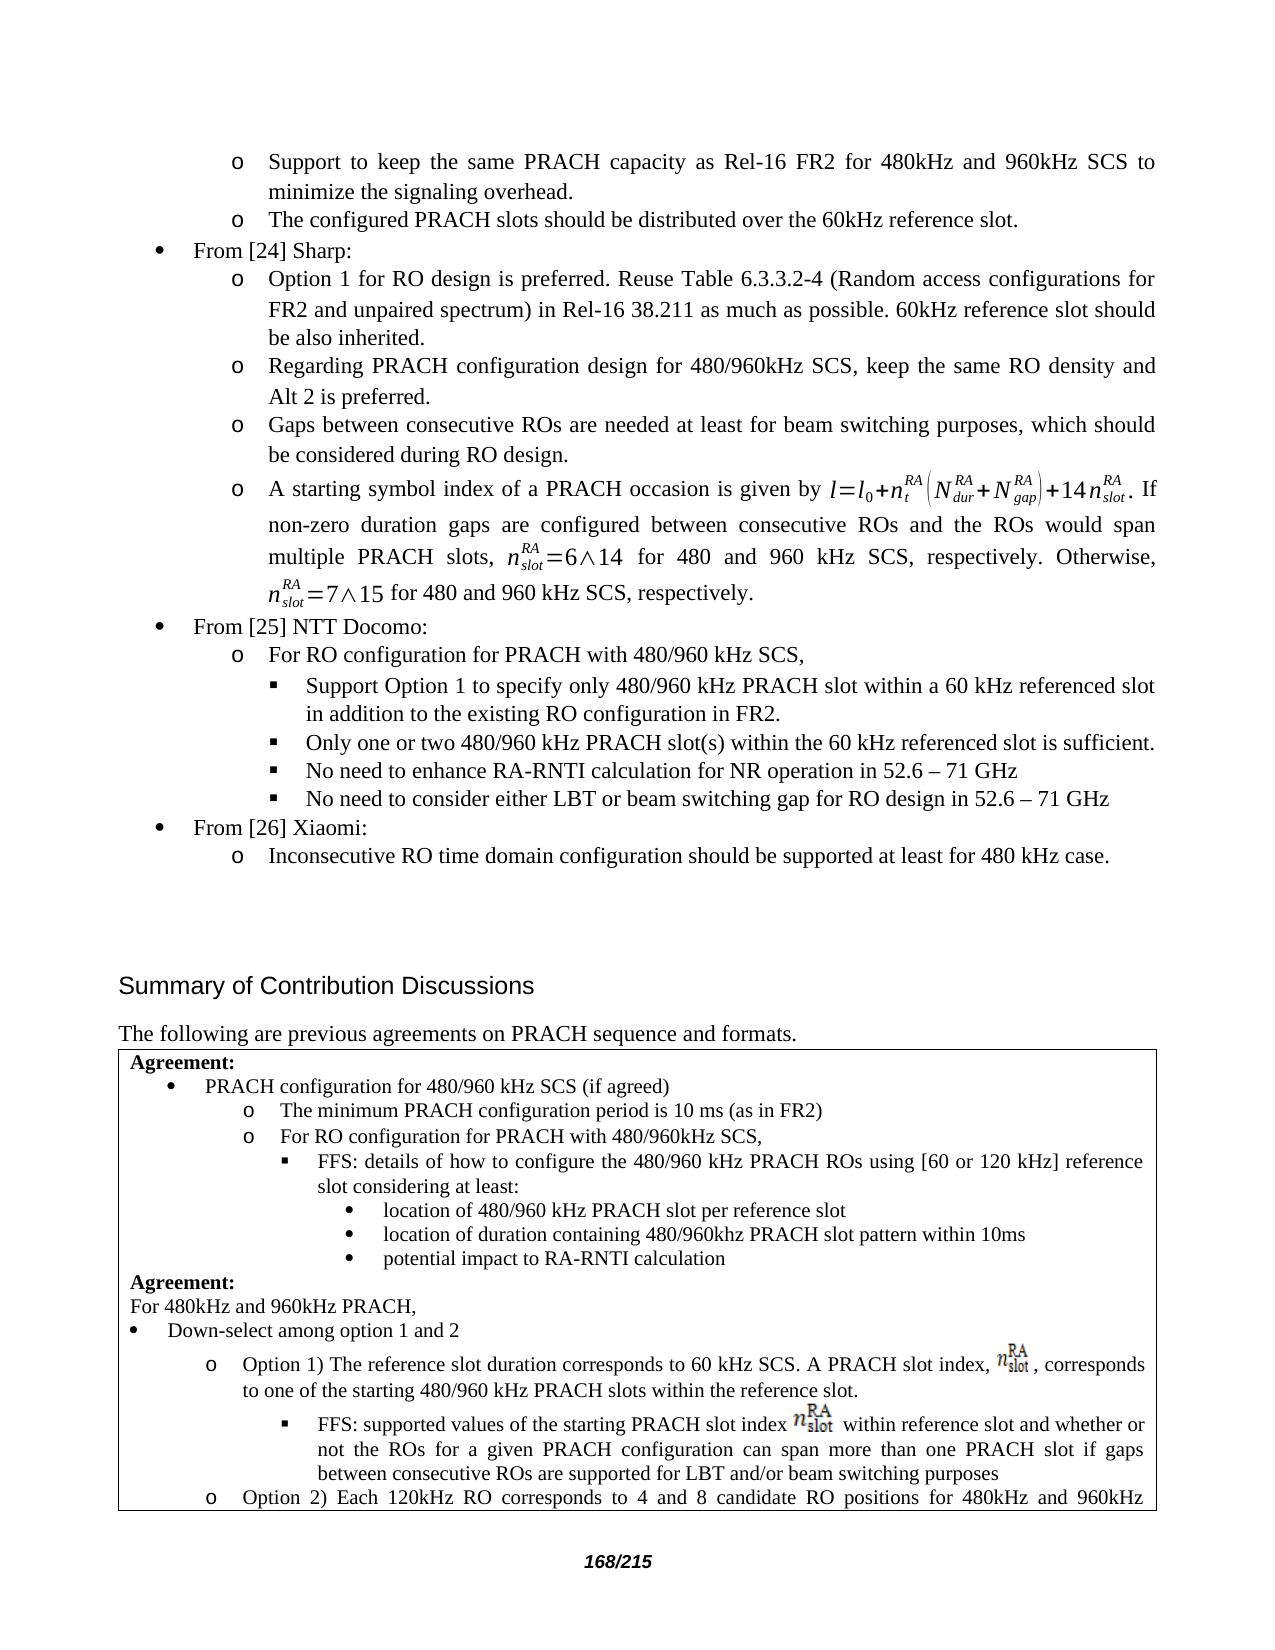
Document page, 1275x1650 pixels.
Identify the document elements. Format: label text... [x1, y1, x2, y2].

subtitle Summary of Contribution Discussions [118, 971, 1157, 999]
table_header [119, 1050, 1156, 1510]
list No need to consider either LBT or beam switching gap for RO design in 52.6 – 71 GHz [268, 786, 1157, 812]
text The following are previous agreements on PRACH sequence and formats. [118, 1020, 1157, 1047]
list Support to keep the same PRACH capacity as Rel-16 FR2 for 480kHz and 960kHz SCS to minimize the signaling overhead. [231, 148, 1157, 204]
list From [25] NTT Docomo: [156, 613, 1157, 639]
list Support Option 1 to specify only 480/960 kHz PRACH slot within a 60 kHz referenced slot in addition to the existing RO configuration in FR2. [268, 672, 1157, 727]
list A starting symbol index of a PRACH occasion is given by If non-zero duration gaps are configured between consecutive ROs and the ROs would span multiple PRACH slots, for 480 and 960 kHz SCS, respectively. Otherwise, for 480 and 960 kHz SCS, respectively. [231, 470, 1157, 611]
list No need to enhance RA-RNTI calculation for NR operation in 52.6 – 71 GHz [268, 757, 1157, 783]
list For RO configuration for PRACH with 480/960 kHz SCS, [231, 641, 1157, 669]
list From [24] Sharp: [156, 237, 1157, 263]
picture [793, 1401, 838, 1432]
list Gaps between consecutive ROs are needed at least for beam switching purposes, which should be considered during RO design. [231, 411, 1157, 468]
list Inconsecutive RO time domain configuration should be supported at least for 480 kHz case. [231, 842, 1157, 871]
list Only one or two 480/960 kHz PRACH slot(s) within the 60 kHz referenced slot is sufficient. [268, 729, 1157, 755]
list Regarding PRACH configuration design for 480/960kHz SCS, keep the same RO density and Alt 2 is preferred. [231, 352, 1157, 409]
list The configured PRACH slots should be distributed over the 60kHz reference slot. [231, 206, 1157, 235]
list Option 1 for RO design is preferred. Reuse Table 6.3.3.2-4 (Random access configurations for FR2 and unpaired spectrum) in Rel-16 38.211 as much as possible. 60kHz reference slot should be also inherited. [231, 265, 1157, 350]
picture [997, 1341, 1028, 1372]
list From [26] Xiaomi: [156, 814, 1157, 840]
